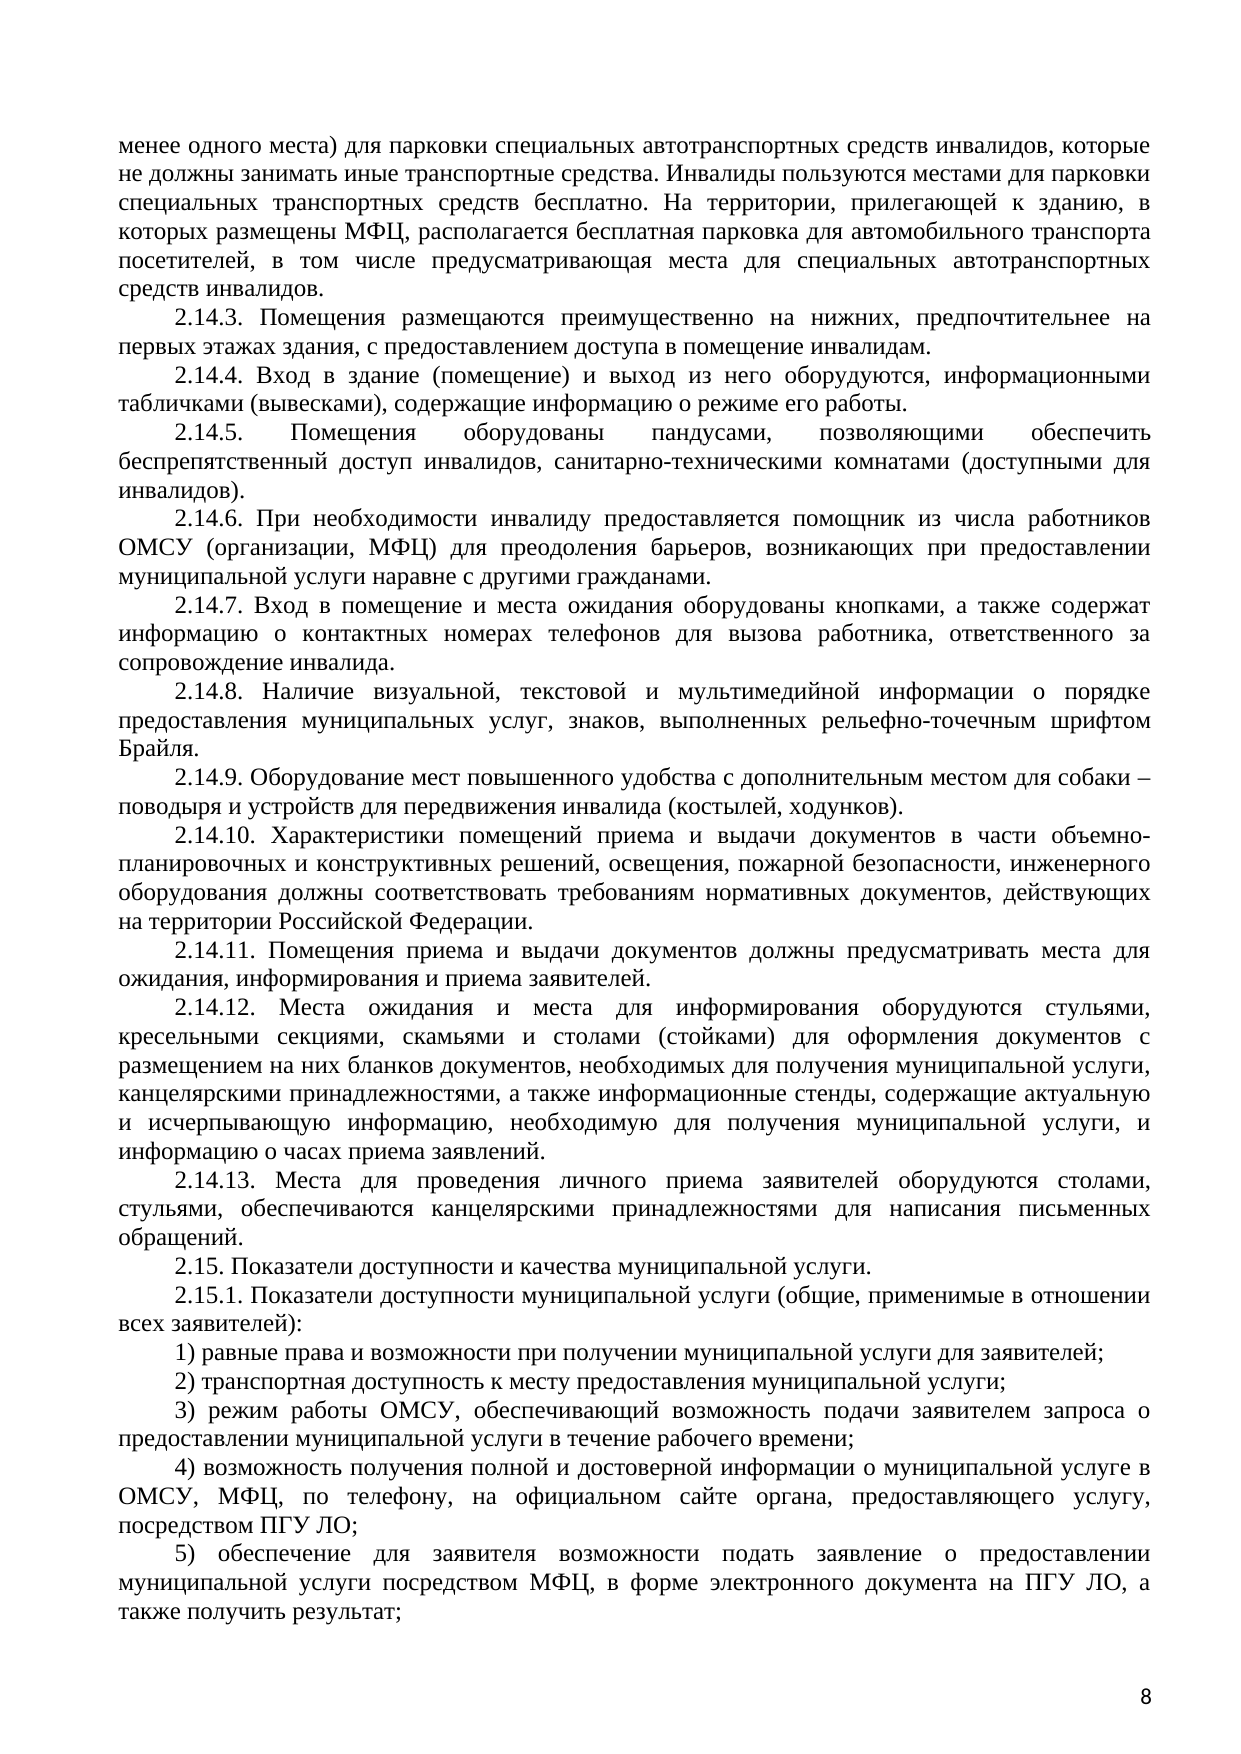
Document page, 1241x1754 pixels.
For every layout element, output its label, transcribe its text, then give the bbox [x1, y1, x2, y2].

text 2.14.7. Вход в помещение и места ожидания оборудованы кнопками, а также содержат информацию о контактных номерах телефонов для вызова работника, ответственного за сопровождение инвалида. [118, 590, 1152, 676]
text 2.14.12. Места ожидания и места для информирования оборудуются стульями, кресельными секциями, скамьями и столами (стойками) для оформления документов с размещением на них бланков документов, необходимых для получения муниципальной услуги, канцелярскими принадлежностями, а также информационные стенды, содержащие актуальную и исчерпывающую информацию, необходимую для получения муниципальной услуги, и информацию о часах приема заявлений. [118, 992, 1152, 1165]
text 4) возможность получения полной и достоверной информации о муниципальной услуге в ОМСУ, МФЦ, по телефону, на официальном сайте органа, предоставляющего услугу, посредством ПГУ ЛО; [118, 1452, 1152, 1538]
text 2.14.6. При необходимости инвалиду предоставляется помощник из числа работников ОМСУ (организации, МФЦ) для преодоления барьеров, возникающих при предоставлении муниципальной услуги наравне с другими гражданами. [118, 503, 1152, 590]
text 2.14.5. Помещения оборудованы пандусами, позволяющими обеспечить беспрепятственный доступ инвалидов, санитарно-техническими комнатами (доступными для инвалидов). [118, 417, 1152, 503]
text 2.15.1. Показатели доступности муниципальной услуги (общие, применимые в отношении всех заявителей): [118, 1280, 1152, 1337]
text 2.14.10. Характеристики помещений приема и выдачи документов в части объемно-планировочных и конструктивных решений, освещения, пожарной безопасности, инженерного оборудования должны соответствовать требованиям нормативных документов, действующих на территории Российской Федерации. [118, 820, 1152, 935]
text 2) транспортная доступность к месту предоставления муниципальной услуги; [118, 1366, 1152, 1395]
text 2.14.8. Наличие визуальной, текстовой и мультимедийной информации о порядке предоставления муниципальных услуг, знаков, выполненных рельефно-точечным шрифтом Брайля. [118, 676, 1152, 762]
text 2.14.13. Места для проведения личного приема заявителей оборудуются столами, стульями, обеспечиваются канцелярскими принадлежностями для написания письменных обращений. [118, 1165, 1152, 1251]
text 2.14.4. Вход в здание (помещение) и выход из него оборудуются, информационными табличками (вывесками), содержащие информацию о режиме его работы. [118, 360, 1152, 417]
text 2.15. Показатели доступности и качества муниципальной услуги. [118, 1251, 1152, 1280]
text 2.14.3. Помещения размещаются преимущественно на нижних, предпочтительнее на первых этажах здания, с предоставлением доступа в помещение инвалидам. [118, 302, 1152, 360]
text 2.14.9. Оборудование мест повышенного удобства с дополнительным местом для собаки – поводыря и устройств для передвижения инвалида (костылей, ходунков). [118, 762, 1152, 820]
text 1) равные права и возможности при получении муниципальной услуги для заявителей; [118, 1337, 1152, 1366]
text 2.14.11. Помещения приема и выдачи документов должны предусматривать места для ожидания, информирования и приема заявителей. [118, 935, 1152, 992]
text 5) обеспечение для заявителя возможности подать заявление о предоставлении муниципальной услуги посредством МФЦ, в форме электронного документа на ПГУ ЛО, а также получить результат; [118, 1538, 1152, 1625]
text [118, 130, 1152, 302]
text 3) режим работы ОМСУ, обеспечивающий возможность подачи заявителем запроса о предоставлении муниципальной услуги в течение рабочего времени; [118, 1395, 1152, 1452]
